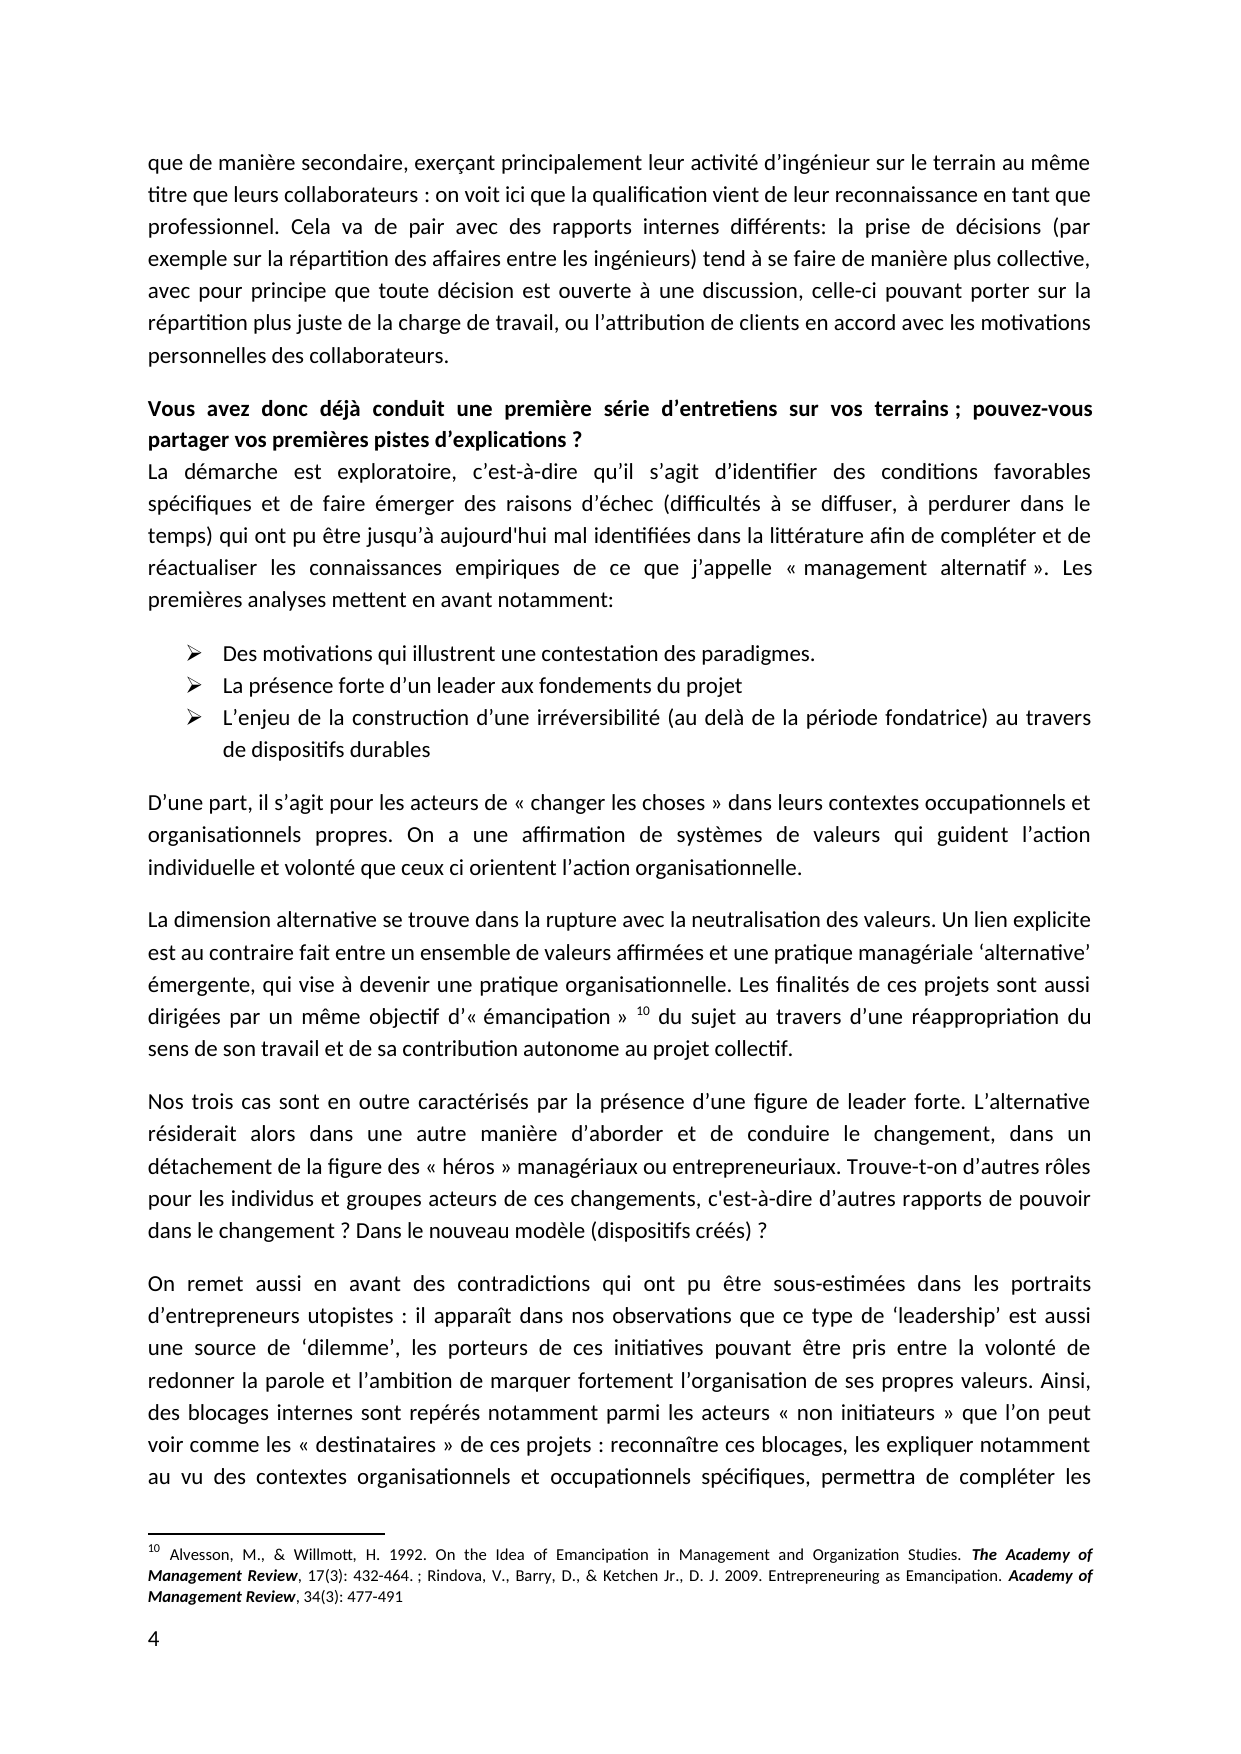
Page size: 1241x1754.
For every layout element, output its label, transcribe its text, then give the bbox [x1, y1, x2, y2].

subtitle Vous avez donc déjà conduit une première série d’entretiens sur vos terrains ; pouvez-vous partager vos premières pistes d’explications ? [148, 394, 1093, 453]
list Des motivations qui illustrent une contestation des paradigmes. [185, 639, 1093, 667]
text D’une part, il s’agit pour les acteurs de « changer les choses » dans leurs contextes occupationnels et organisationnels propres. On a une affirmation de systèmes de valeurs qui guident l’action individuelle et volonté que ceux ci orientent l’action organisationnelle. [148, 788, 1093, 881]
text La démarche est exploratoire, c’est-à-dire qu’il s’agit d’identifier des conditions favorables spécifiques et de faire émerger des raisons d’échec (difficultés à se diffuser, à perdurer dans le temps) qui ont pu être jusqu’à aujourd'hui mal identifiées dans la littérature afin de compléter et de réactualiser les connaissances empiriques de ce que j’appelle « management alternatif ». Les premières analyses mettent en avant notamment: [148, 457, 1093, 614]
list L’enjeu de la construction d’une irréversibilité (au delà de la période fondatrice) au travers de dispositifs durables [185, 703, 1093, 763]
text La dimension alternative se trouve dans la rupture avec la neutralisation des valeurs. Un lien explicite est au contraire fait entre un ensemble de valeurs affirmées et une pratique managériale ‘alternative’ émergente, qui vise à devenir une pratique organisationnelle. Les finalités de ces projets sont aussi dirigées par un même objectif d’« émancipation » du sujet au travers d’une réappropriation du sens de son travail et de sa contribution autonome au projet collectif. [148, 906, 1093, 1062]
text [148, 1269, 1093, 1490]
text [148, 148, 1093, 369]
text Nos trois cas sont en outre caractérisés par la présence d’une figure de leader forte. L’alternative résiderait alors dans une autre manière d’aborder et de conduire le changement, dans un détachement de la figure des « héros » managériaux ou entrepreneuriaux. Trouve-t-on d’autres rôles pour les individus et groupes acteurs de ces changements, c'est-à-dire d’autres rapports de pouvoir dans le changement ? Dans le nouveau modèle (dispositifs créés) ? [148, 1087, 1093, 1244]
list La présence forte d’un leader aux fondements du projet [185, 671, 1093, 699]
